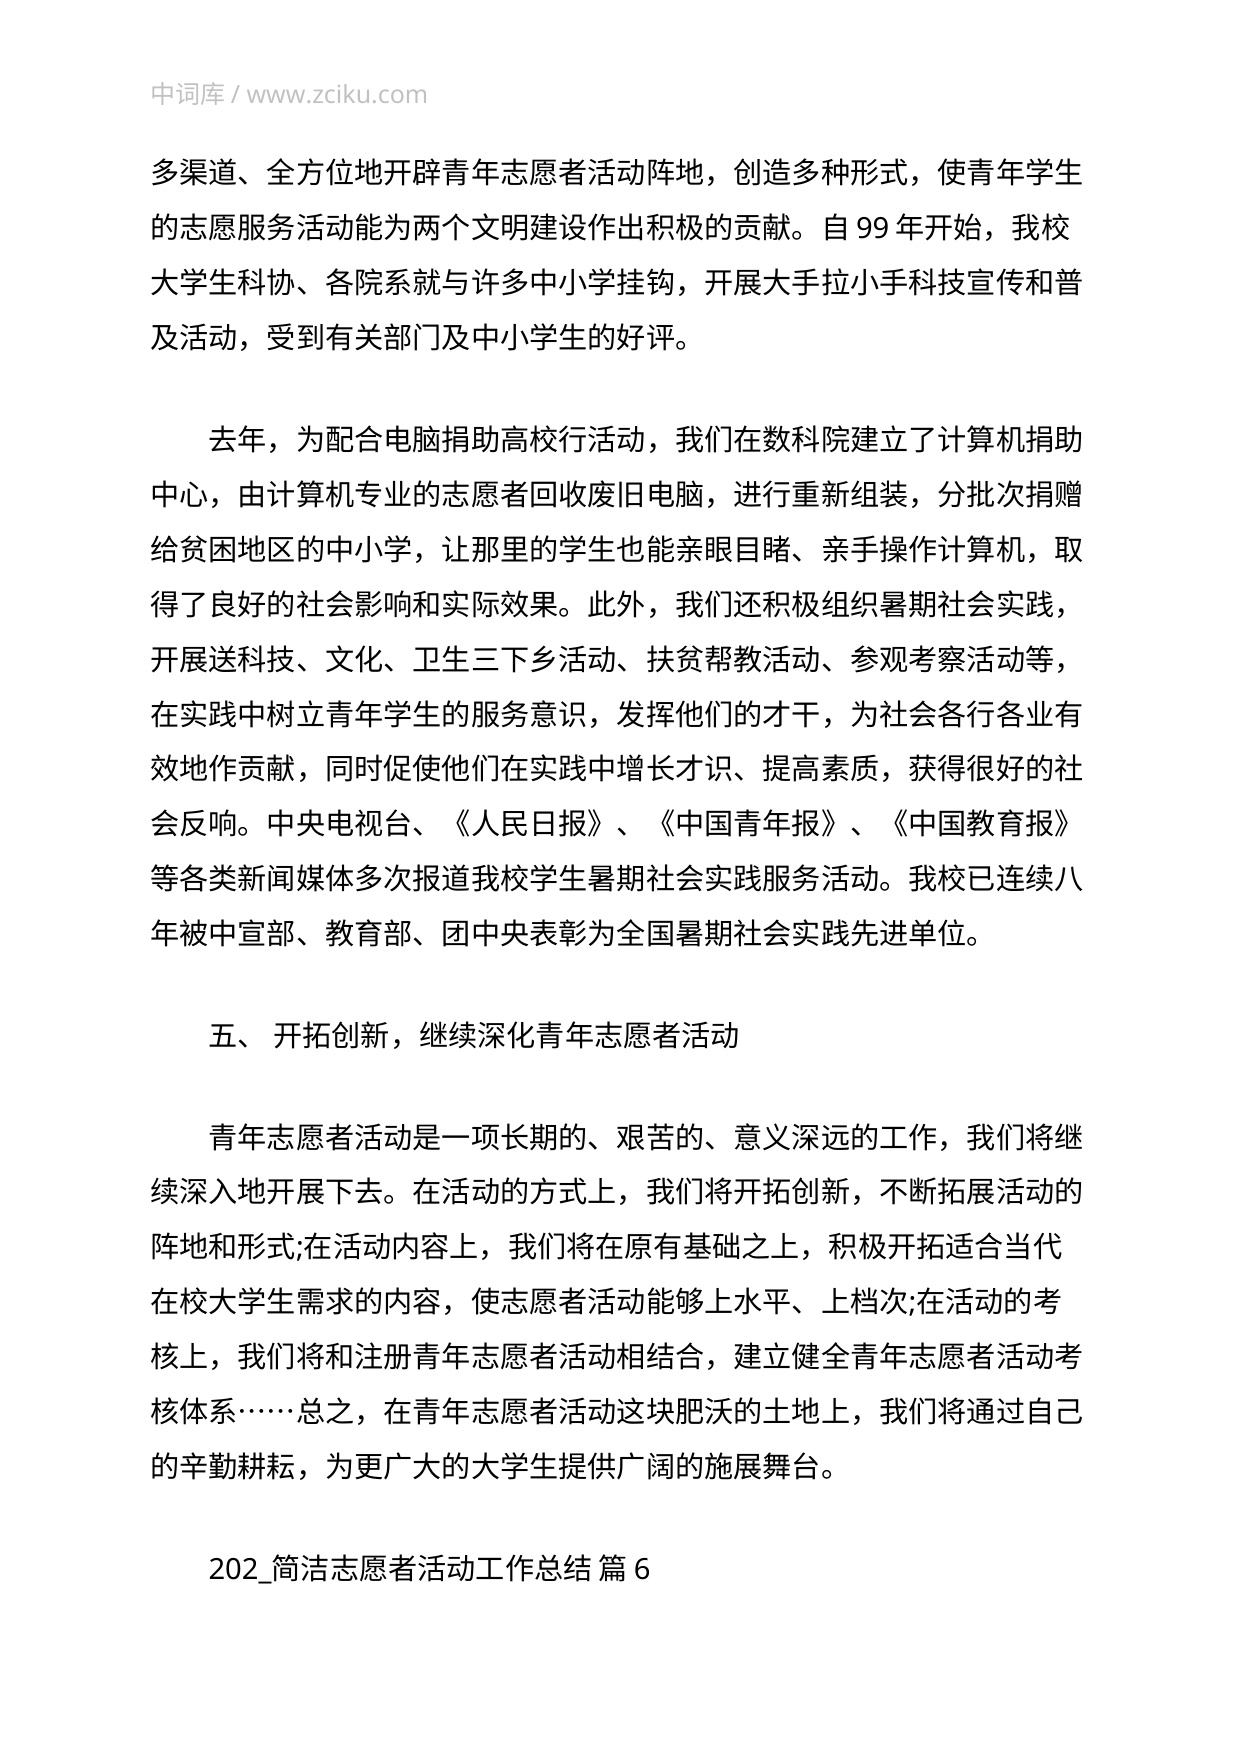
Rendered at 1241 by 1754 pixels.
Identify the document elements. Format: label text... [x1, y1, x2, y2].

text 五、 开拓创新，继续深化青年志愿者活动 [150, 1012, 1090, 1055]
text 202_简洁志愿者活动工作总结 篇6 [150, 1546, 1090, 1588]
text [150, 150, 1090, 357]
text 去年，为配合电脑捐助高校行活动，我们在数科院建立了计算机捐助中心，由计算机专业的志愿者回收废旧电脑，进行重新组装，分批次捐赠给贫困地区的中小学，让那里的学生也能亲眼目睹、亲手操作计算机，取得了良好的社会影响和实际效果。此外，我们还积极组织暑期社会实践，开展送科技、文化、卫生三下乡活动、扶贫帮教活动、参观考察活动等，在实践中树立青年学生的服务意识，发挥他们的才干，为社会各行各业有效地作贡献，同时促使他们在实践中增长才识、提高素质，获得很好的社会反响。中央电视台、《人民日报》、《中国青年报》、《中国教育报》等各类新闻媒体多次报道我校学生暑期社会实践服务活动。我校已连续八年被中宣部、教育部、团中央表彰为全国暑期社会实践先进单位。 [150, 417, 1090, 953]
text 青年志愿者活动是一项长期的、艰苦的、意义深远的工作，我们将继续深入地开展下去。在活动的方式上，我们将开拓创新，不断拓展活动的阵地和形式;在活动内容上，我们将在原有基础之上，积极开拓适合当代在校大学生需求的内容，使志愿者活动能够上水平、上档次;在活动的考核上，我们将和注册青年志愿者活动相结合，建立健全青年志愿者活动考核体系……总之，在青年志愿者活动这块肥沃的土地上，我们将通过自己的辛勤耕耘，为更广大的大学生提供广阔的施展舞台。 [150, 1114, 1090, 1486]
